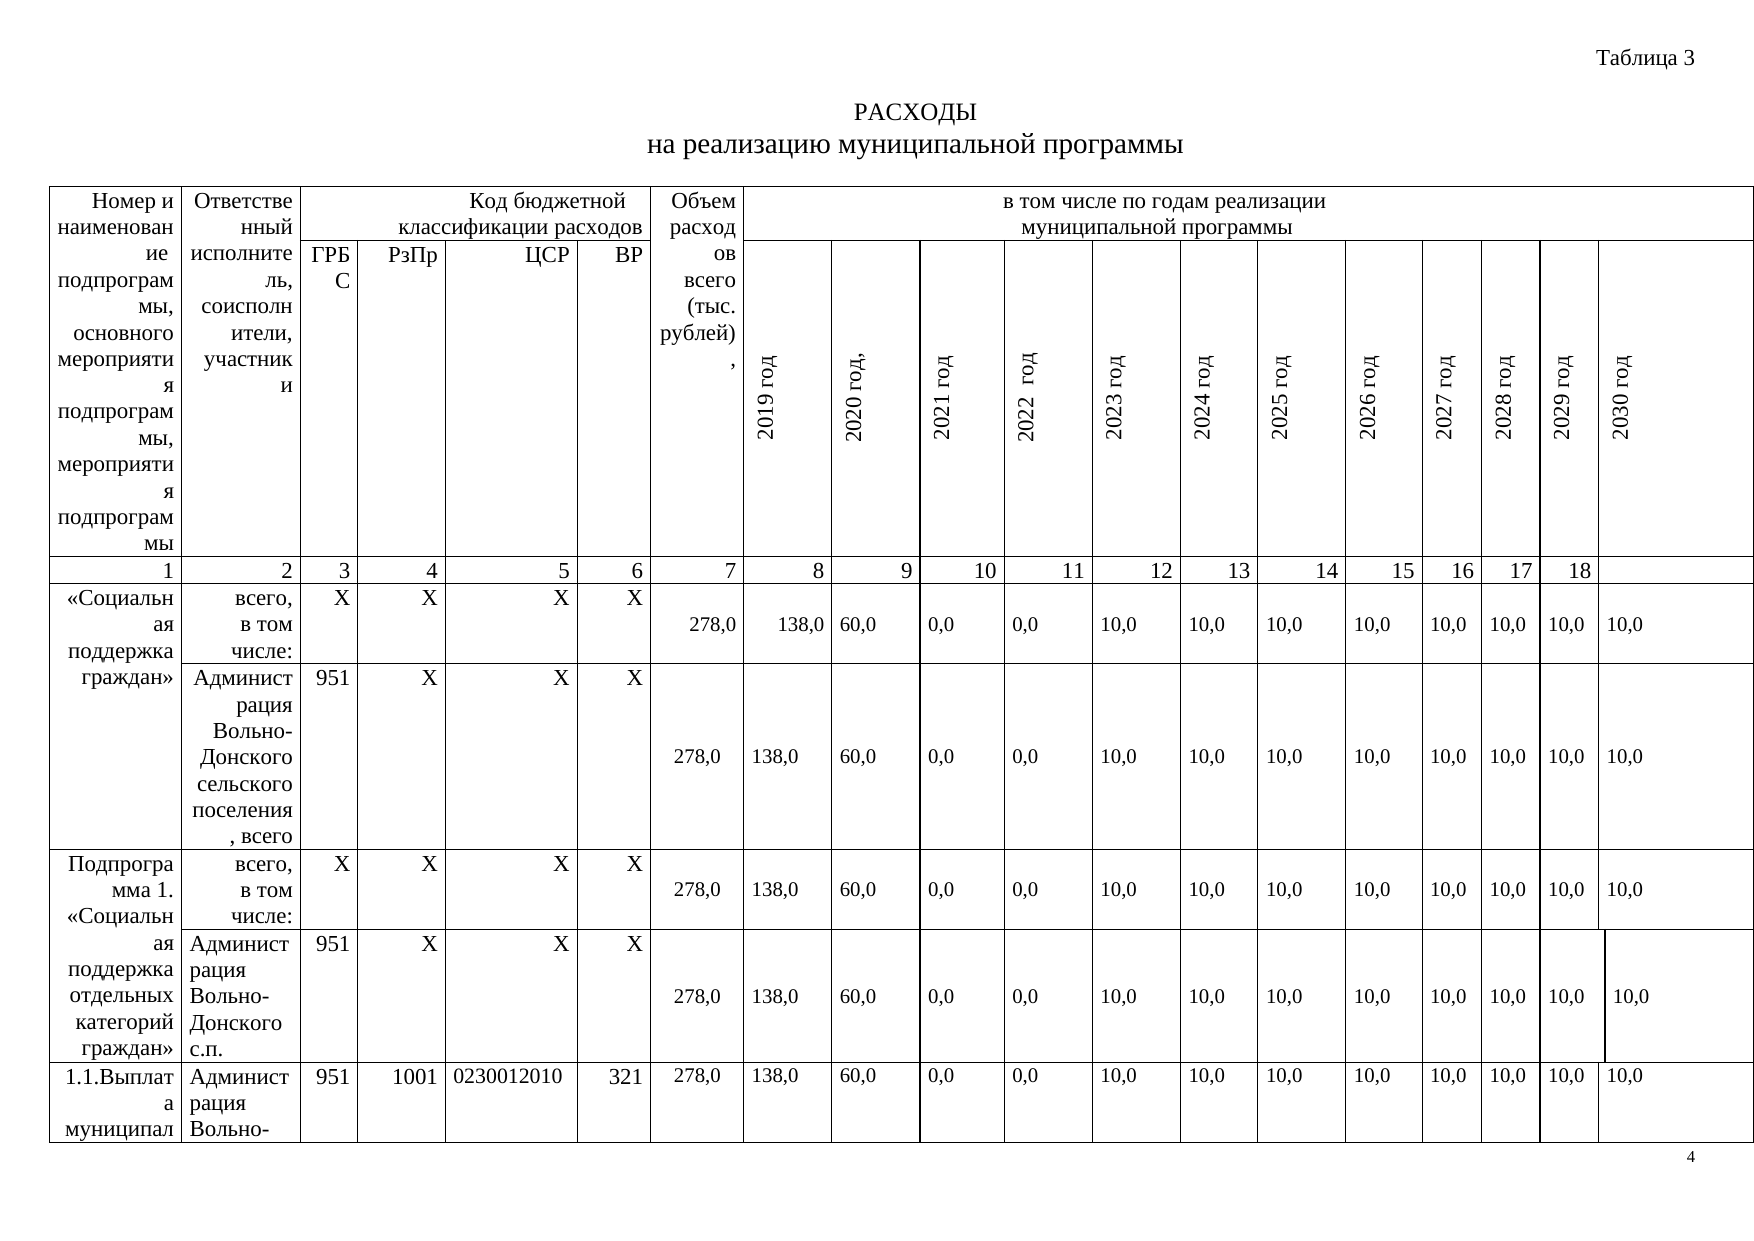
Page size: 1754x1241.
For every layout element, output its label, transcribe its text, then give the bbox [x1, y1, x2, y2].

table_cell 10,0 [1346, 1063, 1422, 1142]
table_cell 10,0 [1181, 850, 1257, 929]
table_cell 0,0 [921, 1063, 1004, 1142]
table_cell 60,0 [832, 664, 919, 849]
table_cell X [358, 850, 445, 929]
table_cell 10,0 [1258, 1063, 1345, 1142]
table_cell 278,0 [651, 584, 743, 663]
table_cell 138,0 [744, 584, 831, 663]
table_cell 321 [578, 1063, 650, 1142]
table_cell 2019 год [744, 241, 831, 556]
table_cell 12 [1093, 557, 1180, 583]
table_cell X [358, 664, 445, 849]
table_cell 10,0 [1599, 1063, 1753, 1142]
table_cell X [446, 850, 577, 929]
table_cell Подпрограмма 1. «Социальная поддержка отдельных категорий граждан» [50, 850, 181, 1062]
table_cell Администрация Вольно-Донского с.п. [182, 930, 300, 1062]
table_cell 16 [1423, 557, 1481, 583]
table_cell 10,0 [1093, 850, 1180, 929]
table_cell 4 [358, 557, 445, 583]
table_cell 10,0 [1482, 1063, 1539, 1142]
table_cell 10,0 [1423, 930, 1481, 1062]
table_cell 10,0 [1423, 1063, 1481, 1142]
table_cell 18 [1541, 557, 1598, 583]
table_cell 138,0 [744, 664, 831, 849]
table_cell X [578, 664, 650, 849]
table_cell 10,0 [1606, 930, 1753, 1062]
table_cell 0,0 [921, 930, 1004, 1062]
table_cell 10,0 [1181, 584, 1257, 663]
table_cell РзПр [358, 241, 445, 556]
table_cell 2030 год [1599, 241, 1753, 556]
table_cell 0,0 [1005, 850, 1092, 929]
table_cell 11 [1005, 557, 1092, 583]
table_cell 3 [301, 557, 357, 583]
table_cell 2026 год [1346, 241, 1422, 556]
table_cell 10,0 [1423, 850, 1481, 929]
table_cell 10,0 [1258, 664, 1345, 849]
table_cell X [446, 584, 577, 663]
table_cell 2 [182, 557, 300, 583]
table_cell X [446, 664, 577, 849]
table_cell X [301, 584, 357, 663]
table_cell X [358, 584, 445, 663]
table_cell 951 [301, 1063, 357, 1142]
table_cell 10,0 [1482, 930, 1539, 1062]
table_cell 138,0 [744, 930, 831, 1062]
table_cell 2027 год [1423, 241, 1481, 556]
table_cell 1001 [358, 1063, 445, 1142]
table_cell X [301, 850, 357, 929]
table_cell 60,0 [832, 930, 919, 1062]
table_cell 0,0 [1005, 584, 1092, 663]
table_cell 138,0 [744, 1063, 831, 1142]
table_cell 10,0 [1482, 850, 1539, 929]
table_cell 1 [50, 557, 181, 583]
table_cell 951 [301, 664, 357, 849]
table_cell 10,0 [1093, 930, 1180, 1062]
table_cell 10,0 [1093, 664, 1180, 849]
table_header Номер и наименование подпрограммы, основного мероприятия подпрограммы, мероприятия подпрограммы [50, 187, 181, 556]
table_cell X [578, 584, 650, 663]
table_cell 10,0 [1541, 930, 1604, 1062]
table_cell 10,0 [1181, 664, 1257, 849]
table_cell 60,0 [832, 1063, 919, 1142]
table_cell ВР [578, 241, 650, 556]
table_cell 9 [832, 557, 919, 583]
table_cell 10,0 [1093, 584, 1180, 663]
table_cell 10 [921, 557, 1004, 583]
table_cell 0,0 [921, 664, 1004, 849]
table_cell ГРБС [301, 241, 357, 556]
table_cell 10,0 [1093, 1063, 1180, 1142]
table_cell 10,0 [1541, 584, 1598, 663]
table_cell 10,0 [1346, 664, 1422, 849]
table_cell X [358, 930, 445, 1062]
table_cell 10,0 [1346, 930, 1422, 1062]
table_cell 2025 год [1258, 241, 1345, 556]
table_cell 2029 год [1541, 241, 1598, 556]
table_cell 5 [446, 557, 577, 583]
table_header Код бюджетной классификации расходов [301, 187, 650, 240]
table_cell всего, в том числе: [182, 584, 300, 663]
table_cell Администрация Вольно-Донского сельского поселения, всего [182, 664, 300, 849]
table_cell 10,0 [1181, 1063, 1257, 1142]
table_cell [50, 1063, 181, 1142]
table_cell 14 [1258, 557, 1345, 583]
table_cell 0,0 [1005, 664, 1092, 849]
table_cell 278,0 [651, 850, 743, 929]
table_cell 0,0 [1005, 1063, 1092, 1142]
table_cell 2020 год, [832, 241, 919, 556]
table_cell 2022 год [1005, 241, 1092, 556]
table_cell 951 [301, 930, 357, 1062]
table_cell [182, 1063, 300, 1142]
table_cell 8 [744, 557, 831, 583]
text РАСХОДЫ [136, 97, 1695, 126]
table_cell 278,0 [651, 1063, 743, 1142]
table_cell 2028 год [1482, 241, 1539, 556]
table_cell 10,0 [1541, 850, 1598, 929]
text на реализацию муниципальной программы [136, 126, 1695, 159]
table_cell 60,0 [832, 850, 919, 929]
table_cell 0,0 [921, 584, 1004, 663]
table_cell 10,0 [1258, 584, 1345, 663]
table_cell 10,0 [1258, 850, 1345, 929]
table_cell 0230012010 [446, 1063, 577, 1142]
table_cell 10,0 [1541, 664, 1598, 849]
table_cell X [446, 930, 577, 1062]
table_cell 10,0 [1258, 930, 1345, 1062]
table_cell 10,0 [1346, 584, 1422, 663]
table_cell 0,0 [921, 850, 1004, 929]
table_cell всего, в том числе: [182, 850, 300, 929]
table_cell 10,0 [1423, 664, 1481, 849]
table_header в том числе по годам реализации муниципальной программы [744, 187, 1753, 240]
table_cell «Социальная поддержка граждан» [50, 584, 181, 849]
table_cell 6 [578, 557, 650, 583]
table_cell X [578, 850, 650, 929]
table_cell 2021 год [921, 241, 1004, 556]
table_cell 60,0 [832, 584, 919, 663]
text Таблица 3 [136, 44, 1695, 71]
table_cell 138,0 [744, 850, 831, 929]
table_header Объем расходов всего (тыс. рублей), [651, 187, 743, 556]
table_cell 278,0 [651, 664, 743, 849]
table_cell 10,0 [1482, 584, 1539, 663]
table_cell 2024 год [1181, 241, 1257, 556]
table_cell 10,0 [1482, 664, 1539, 849]
table_cell 0,0 [1005, 930, 1092, 1062]
table_cell 10,0 [1423, 584, 1481, 663]
table_cell 2023 год [1093, 241, 1180, 556]
table_cell 15 [1346, 557, 1422, 583]
table_cell 119 [1599, 557, 1753, 583]
table_cell 13 [1181, 557, 1257, 583]
table_cell 10,0 [1599, 664, 1753, 849]
table_cell 10,0 [1181, 930, 1257, 1062]
table_cell X [578, 930, 650, 1062]
table_cell 10,0 [1599, 850, 1753, 929]
table_cell 278,0 [651, 930, 743, 1062]
table_cell 10,0 [1541, 1063, 1598, 1142]
table_cell 7 [651, 557, 743, 583]
table_header Ответственный исполнитель, соисполнители, участники [182, 187, 300, 556]
table_cell 10,0 [1599, 584, 1753, 663]
table_cell 17 [1482, 557, 1539, 583]
table_cell 10,0 [1346, 850, 1422, 929]
table_cell ЦСР [446, 241, 577, 556]
